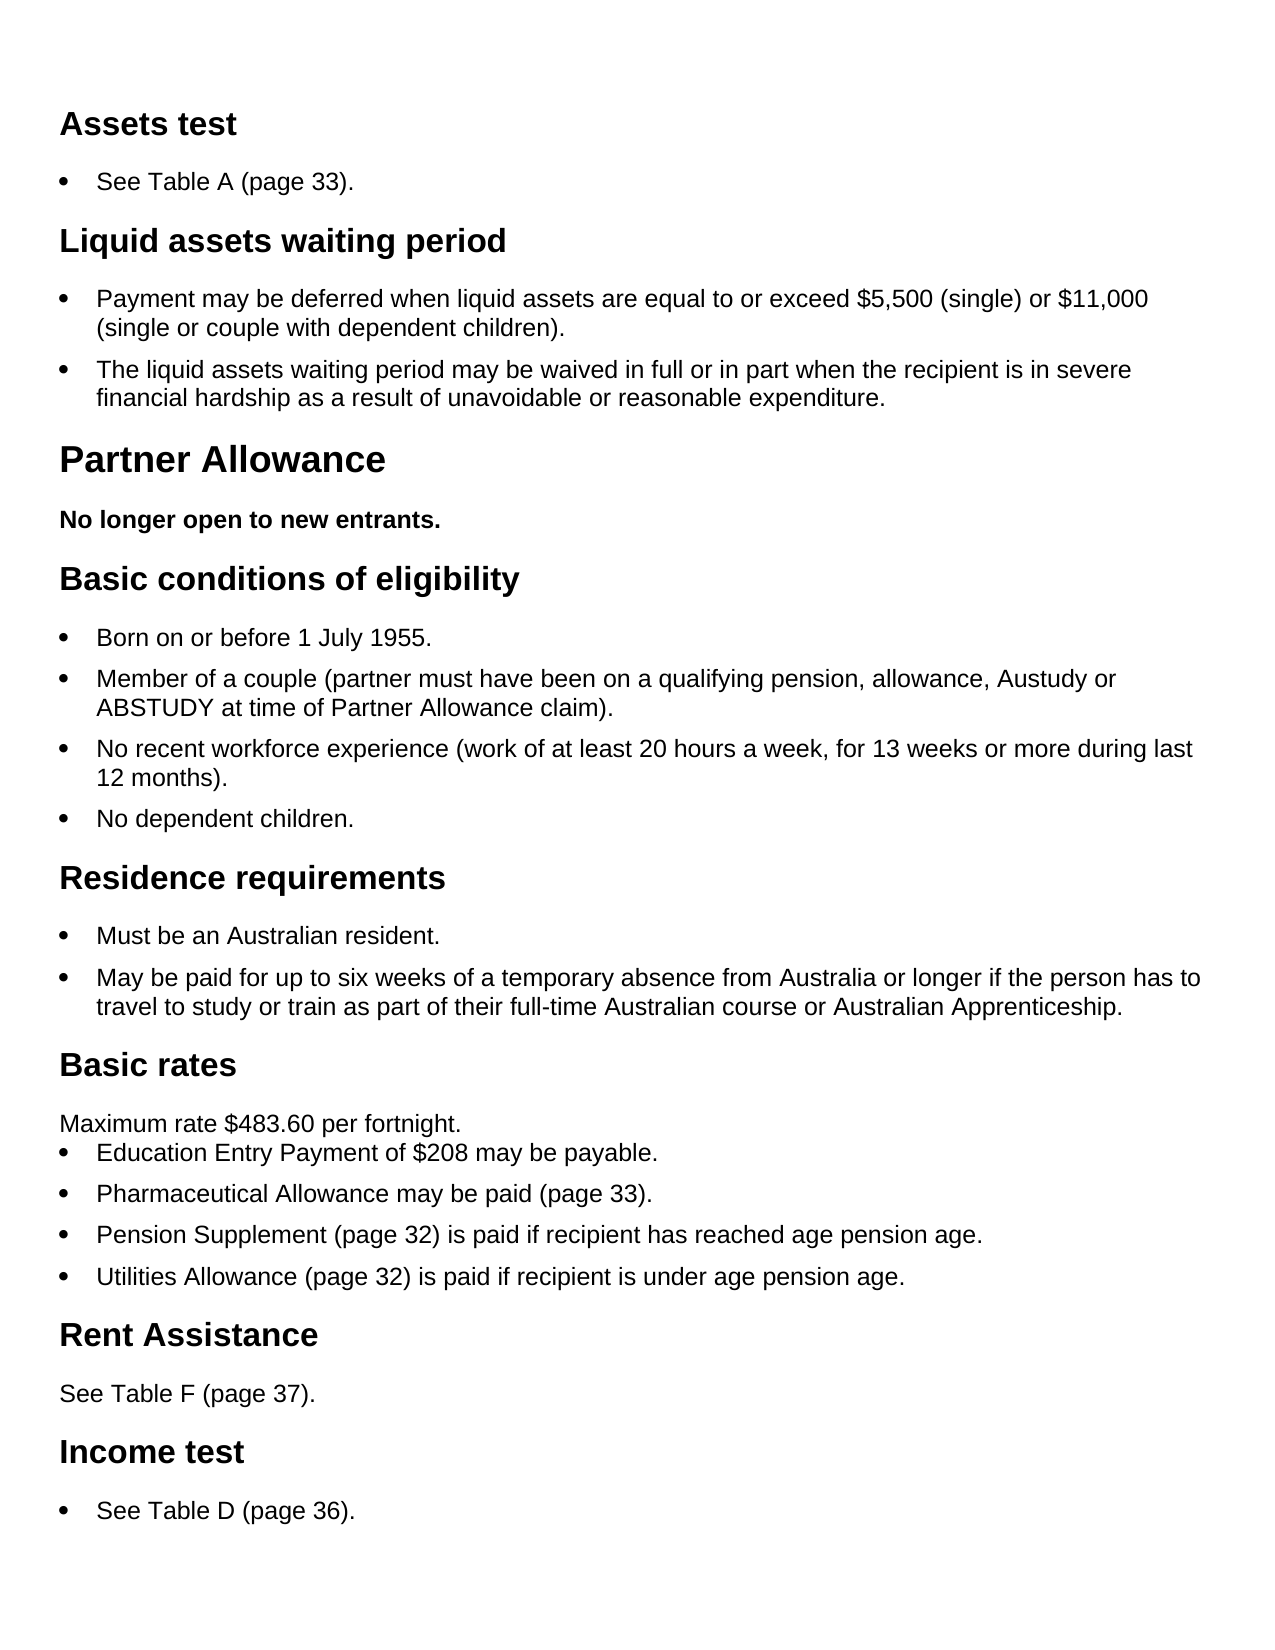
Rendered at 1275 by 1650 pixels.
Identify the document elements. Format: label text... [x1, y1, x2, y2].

subtitle Rent Assistance [59, 1315, 1216, 1354]
subtitle Income test [59, 1433, 1216, 1471]
list No recent workforce experience (work of at least 20 hours a week, for 13 weeks or more during last 12 months). [59, 734, 1216, 792]
list May be paid for up to six weeks of a temporary absence from Australia or longer if the person has to travel to study or train as part of their full-time Australian course or Australian Apprenticeship. [59, 963, 1216, 1020]
list Must be an Australian resident. [59, 921, 1216, 950]
list Utilities Allowance (page 32) is paid if recipient is under age pension age. [59, 1262, 1216, 1290]
list Education Entry Payment of $208 may be payable. [59, 1137, 1216, 1166]
text Maximum rate $483.60 per fortnight. [59, 1109, 1216, 1137]
list Payment may be deferred when liquid assets are equal to or exceed $5,500 (single) or $11,000 (single or couple with dependent children). [59, 284, 1216, 342]
text No longer open to new entrants. [59, 505, 1216, 534]
subtitle Residence requirements [59, 858, 1216, 896]
list Pharmaceutical Allowance may be paid (page 33). [59, 1179, 1216, 1208]
list No dependent children. [59, 804, 1216, 833]
subtitle Basic rates [59, 1045, 1216, 1084]
subtitle Assets test [59, 104, 1216, 142]
subtitle Liquid assets waiting period [59, 221, 1216, 259]
list See Table D (page 36). [59, 1496, 1216, 1525]
list The liquid assets waiting period may be waived in full or in part when the recipient is in severe financial hardship as a result of unavoidable or reasonable expenditure. [59, 354, 1216, 412]
text See Table F (page 37). [59, 1379, 1216, 1408]
subtitle Basic conditions of eligibility [59, 559, 1216, 597]
subtitle Partner Allowance [59, 437, 1216, 480]
list See Table A (page 33). [59, 167, 1216, 196]
list Pension Supplement (page 32) is paid if recipient has reached age pension age. [59, 1220, 1216, 1249]
list Born on or before 1 July 1955. [59, 622, 1216, 651]
list Member of a couple (partner must have been on a qualifying pension, allowance, Austudy or ABSTUDY at time of Partner Allowance claim). [59, 664, 1216, 721]
